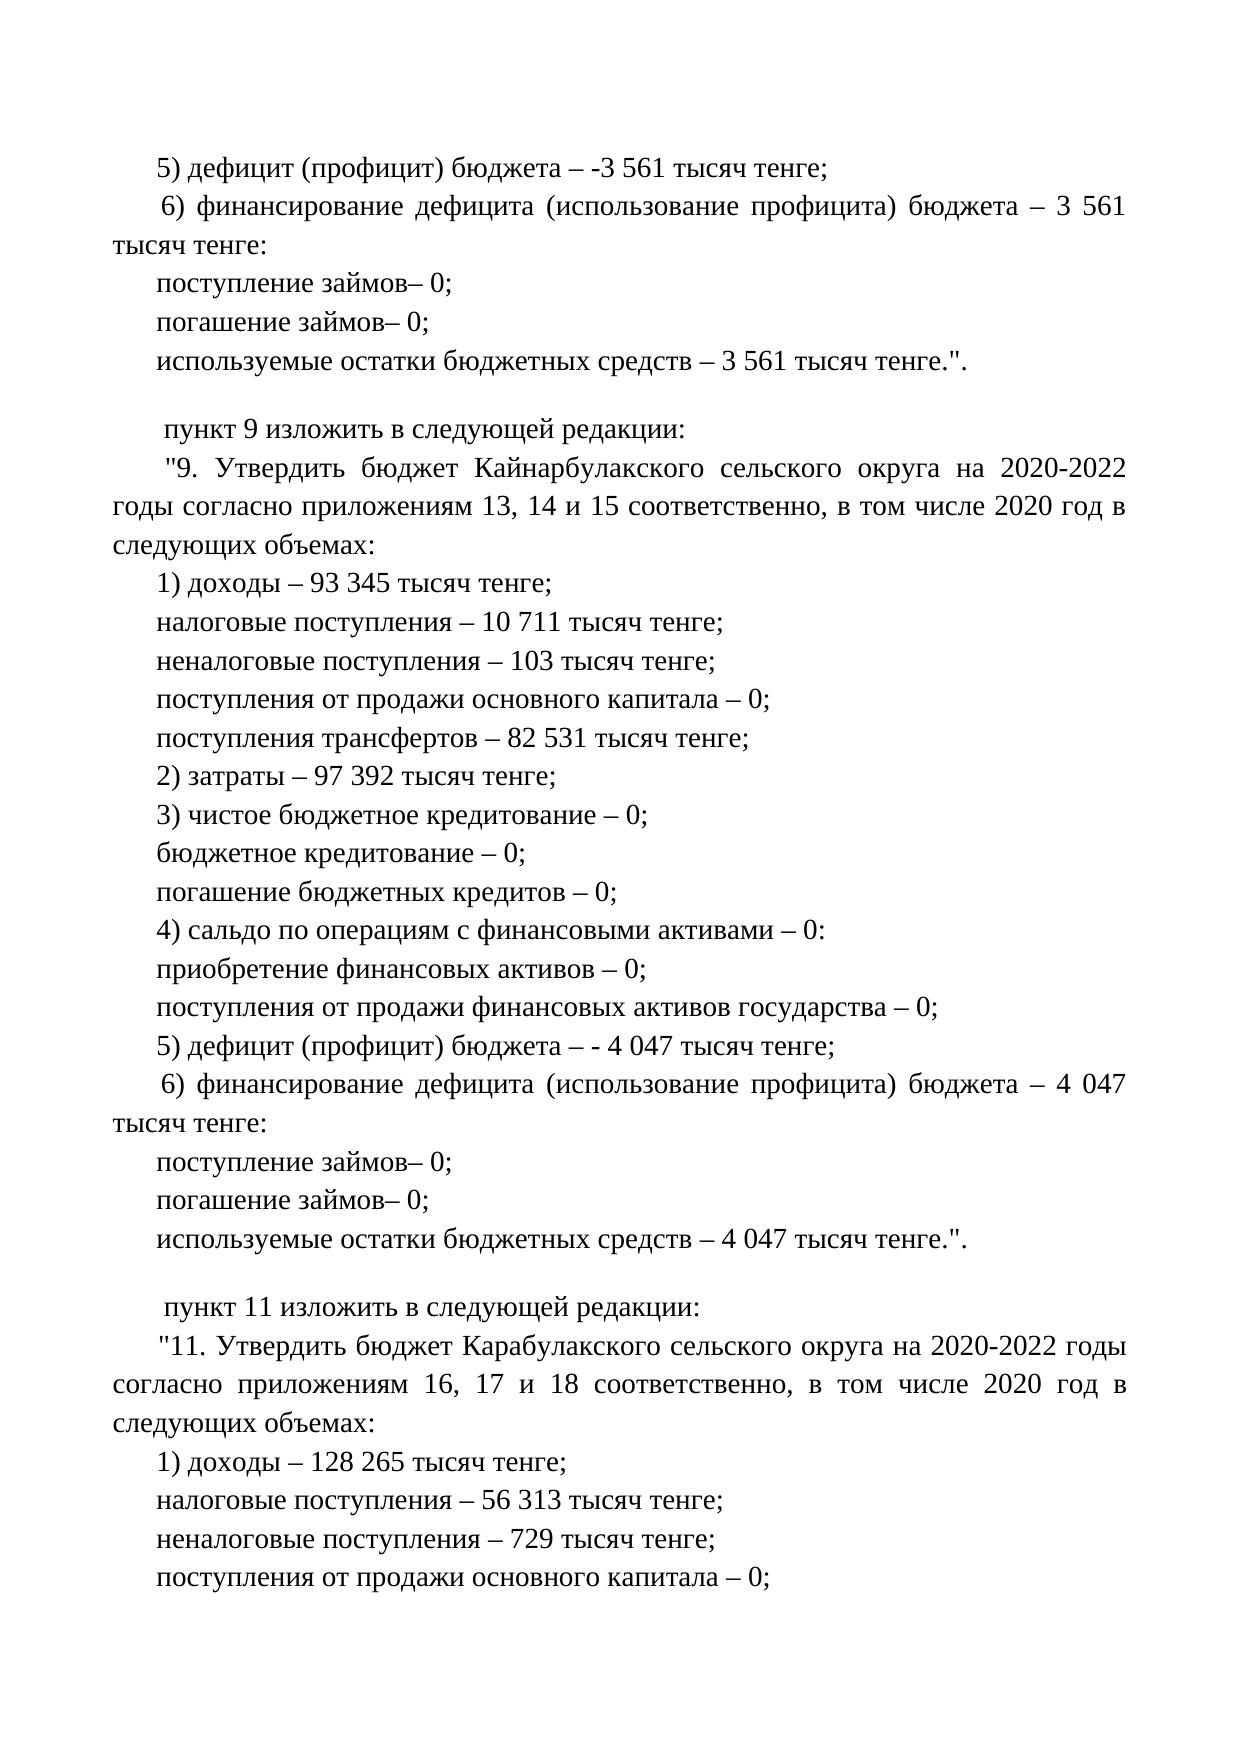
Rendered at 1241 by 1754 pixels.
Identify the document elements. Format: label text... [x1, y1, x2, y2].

text неналоговые поступления – 729 тысяч тенге; [112, 1521, 1128, 1554]
text поступление займов– 0; [112, 266, 1128, 299]
text "11. Утвердить бюджет Карабулакского сельского округа на 2020-2022 годы согласно приложениям 16, 17 и 18 соответственно, в том числе 2020 год в следующих объемах: [112, 1328, 1128, 1439]
text налоговые поступления – 56 313 тысяч тенге; [112, 1482, 1128, 1516]
text поступления от продажи основного капитала – 0; [112, 1559, 1128, 1593]
text погашение займов– 0; [112, 304, 1128, 338]
text 1) доходы – 128 265 тысяч тенге; [112, 1444, 1128, 1477]
text используемые остатки бюджетных средств – 4 047 тысяч тенге.". [112, 1221, 1128, 1254]
text поступления трансфертов – 82 531 тысяч тенге; [112, 720, 1128, 753]
text погашение займов– 0; [112, 1182, 1128, 1216]
text 1) доходы – 93 345 тысяч тенге; [112, 566, 1128, 599]
text 6) финансирование дефицита (использование профицита) бюджета – 3 561 тысяч тенге: [112, 188, 1128, 261]
text погашение бюджетных кредитов – 0; [112, 874, 1128, 907]
text 2) затраты – 97 392 тысяч тенге; [112, 758, 1128, 792]
text неналоговые поступления – 103 тысяч тенге; [112, 643, 1128, 676]
text налоговые поступления – 10 711 тысяч тенге; [112, 604, 1128, 638]
text "9. Утвердить бюджет Кайнарбулакского сельского округа на 2020-2022 годы согласно приложениям 13, 14 и 15 соответственно, в том числе 2020 год в следующих объемах: [112, 450, 1128, 561]
text пункт 11 изложить в следующей редакции: [112, 1289, 1128, 1323]
text 4) сальдо по операциям с финансовыми активами – 0: [112, 912, 1128, 946]
text 5) дефицит (профицит) бюджета – -3 561 тысяч тенге; [112, 150, 1128, 183]
text пункт 9 изложить в следующей редакции: [112, 411, 1128, 445]
text используемые остатки бюджетных средств – 3 561 тысяч тенге.". [112, 343, 1128, 376]
text поступления от продажи финансовых активов государства – 0; [112, 989, 1128, 1023]
text поступление займов– 0; [112, 1144, 1128, 1177]
text приобретение финансовых активов – 0; [112, 951, 1128, 984]
text 5) дефицит (профицит) бюджета – - 4 047 тысяч тенге; [112, 1028, 1128, 1062]
text 6) финансирование дефицита (использование профицита) бюджета – 4 047 тысяч тенге: [112, 1067, 1128, 1139]
text 3) чистое бюджетное кредитование – 0; [112, 797, 1128, 830]
text бюджетное кредитование – 0; [112, 835, 1128, 869]
text поступления от продажи основного капитала – 0; [112, 681, 1128, 715]
